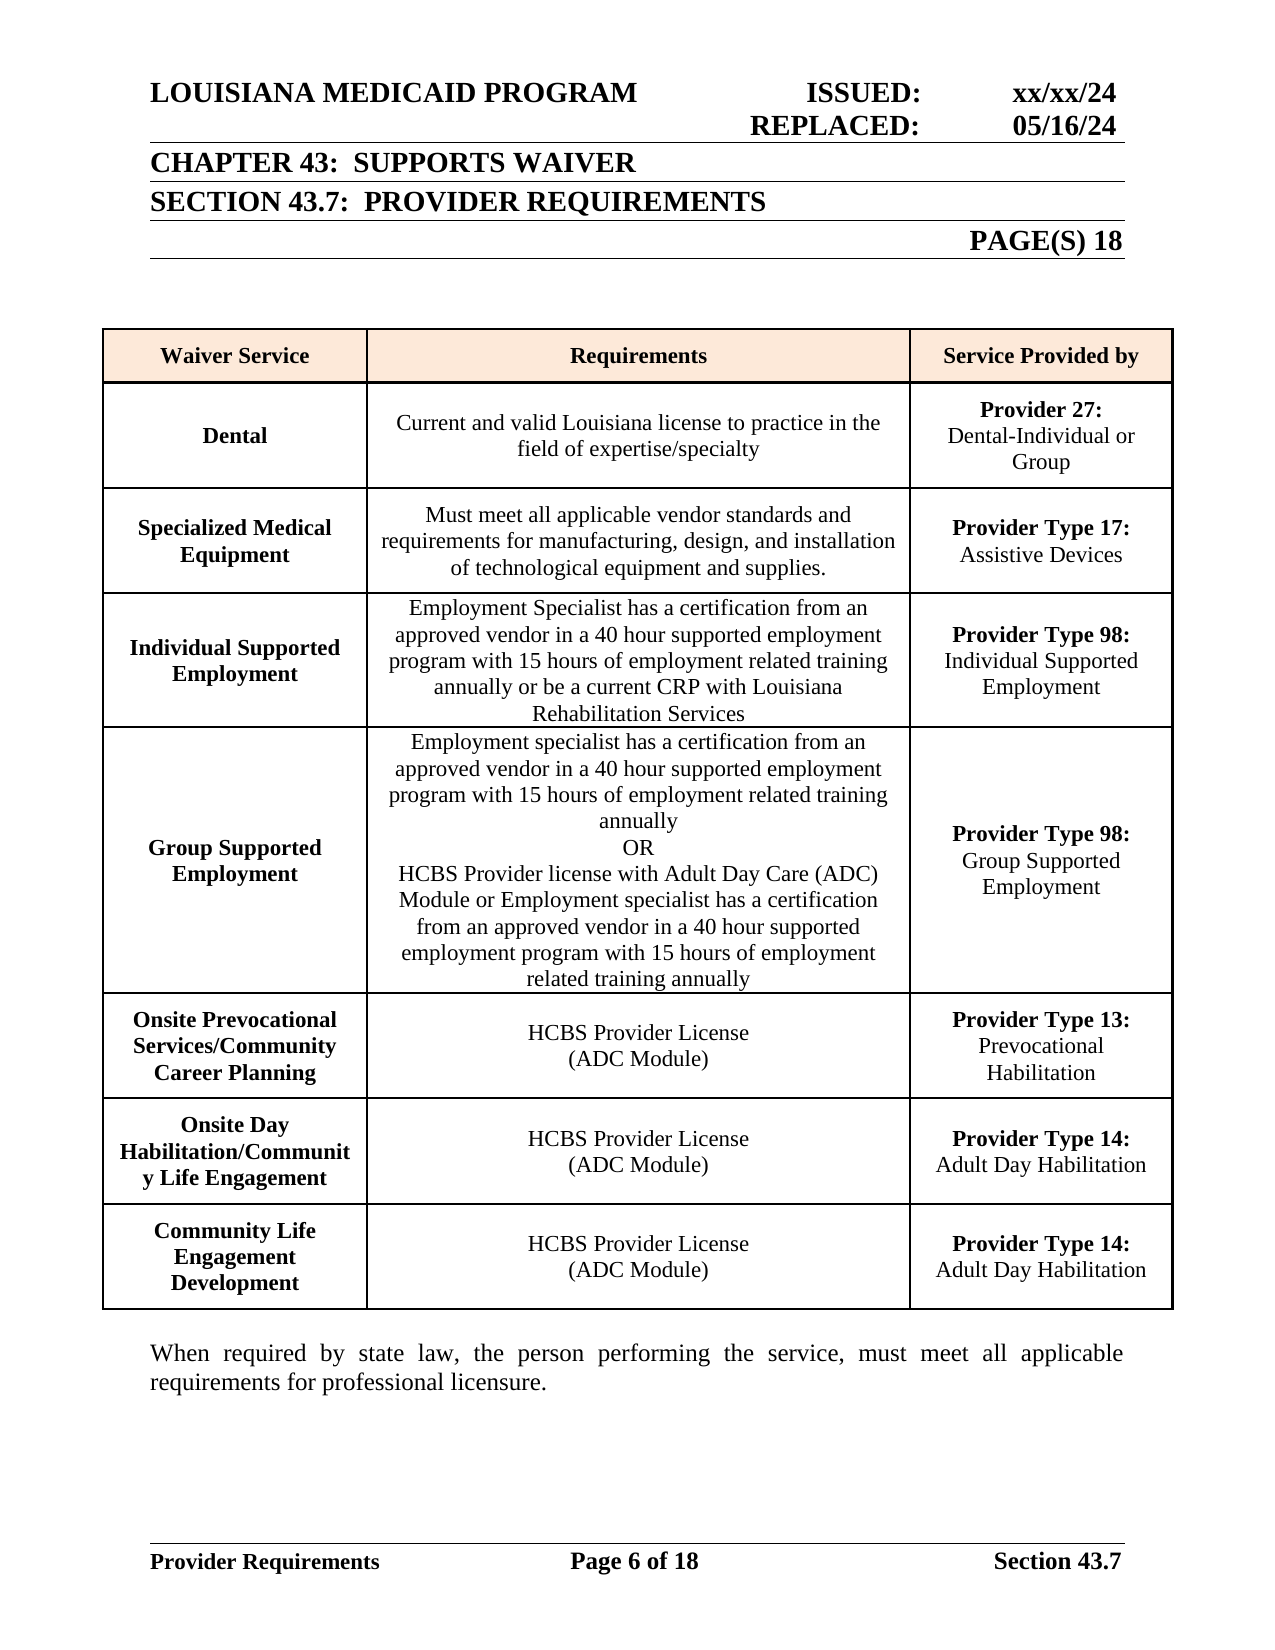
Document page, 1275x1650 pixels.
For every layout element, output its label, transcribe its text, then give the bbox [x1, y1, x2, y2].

table_cell Provider Type 98: Group Supported Employment [911, 728, 1171, 992]
table_cell [911, 489, 1171, 592]
table_cell Group Supported Employment [104, 728, 366, 992]
table_cell Current and valid Louisiana license to practice in the field of expertise/specialty [368, 384, 909, 487]
table_cell [104, 489, 366, 592]
table_cell [911, 1205, 1171, 1308]
table_cell [368, 489, 909, 592]
table_cell Provider 27: Dental-Individual or Group [911, 384, 1171, 487]
table_cell HCBS Provider License (ADC Module) [368, 1099, 909, 1203]
table_cell Employment Specialist has a certification from an approved vendor in a 40 hour supported employment program with hours of employment related training [368, 594, 909, 726]
table_cell [104, 1205, 366, 1308]
table_cell Onsite Prevocational Services/Community Career Planning [104, 994, 366, 1097]
table_cell [368, 1205, 909, 1308]
table_header Requirements [368, 330, 909, 381]
table_cell Individual Supported Employment [104, 594, 366, 726]
table_cell Provider Type 13: Prevocational Habilitation [911, 994, 1171, 1097]
table_cell Provider Type 14: Adult Day Habilitation [911, 1099, 1171, 1203]
table_cell Onsite Day Habilitation/Community Life Engagement [104, 1099, 366, 1203]
table_cell Provider Type 98: Individual Supported Employment [911, 594, 1171, 726]
table_header Service Provided by [911, 330, 1171, 381]
table_cell HCBS Provider License (ADC Module) [368, 994, 909, 1097]
table_cell Dental [104, 384, 366, 487]
text When required by state law, the person performing the service, must meet all applicable requirements for professional licensure. [150, 1338, 1125, 1396]
table_cell Employment specialist has a certification from an approved vendor in a 40 hour supported employment program with hours of employment related training OR HCBS Provider license with Adult Day Care (ADC) Module Employment specialist has a certification from an approved vendor in a 40 hour supported employment program with hours of employment related training [368, 728, 909, 992]
table_header Waiver Service [104, 330, 366, 381]
